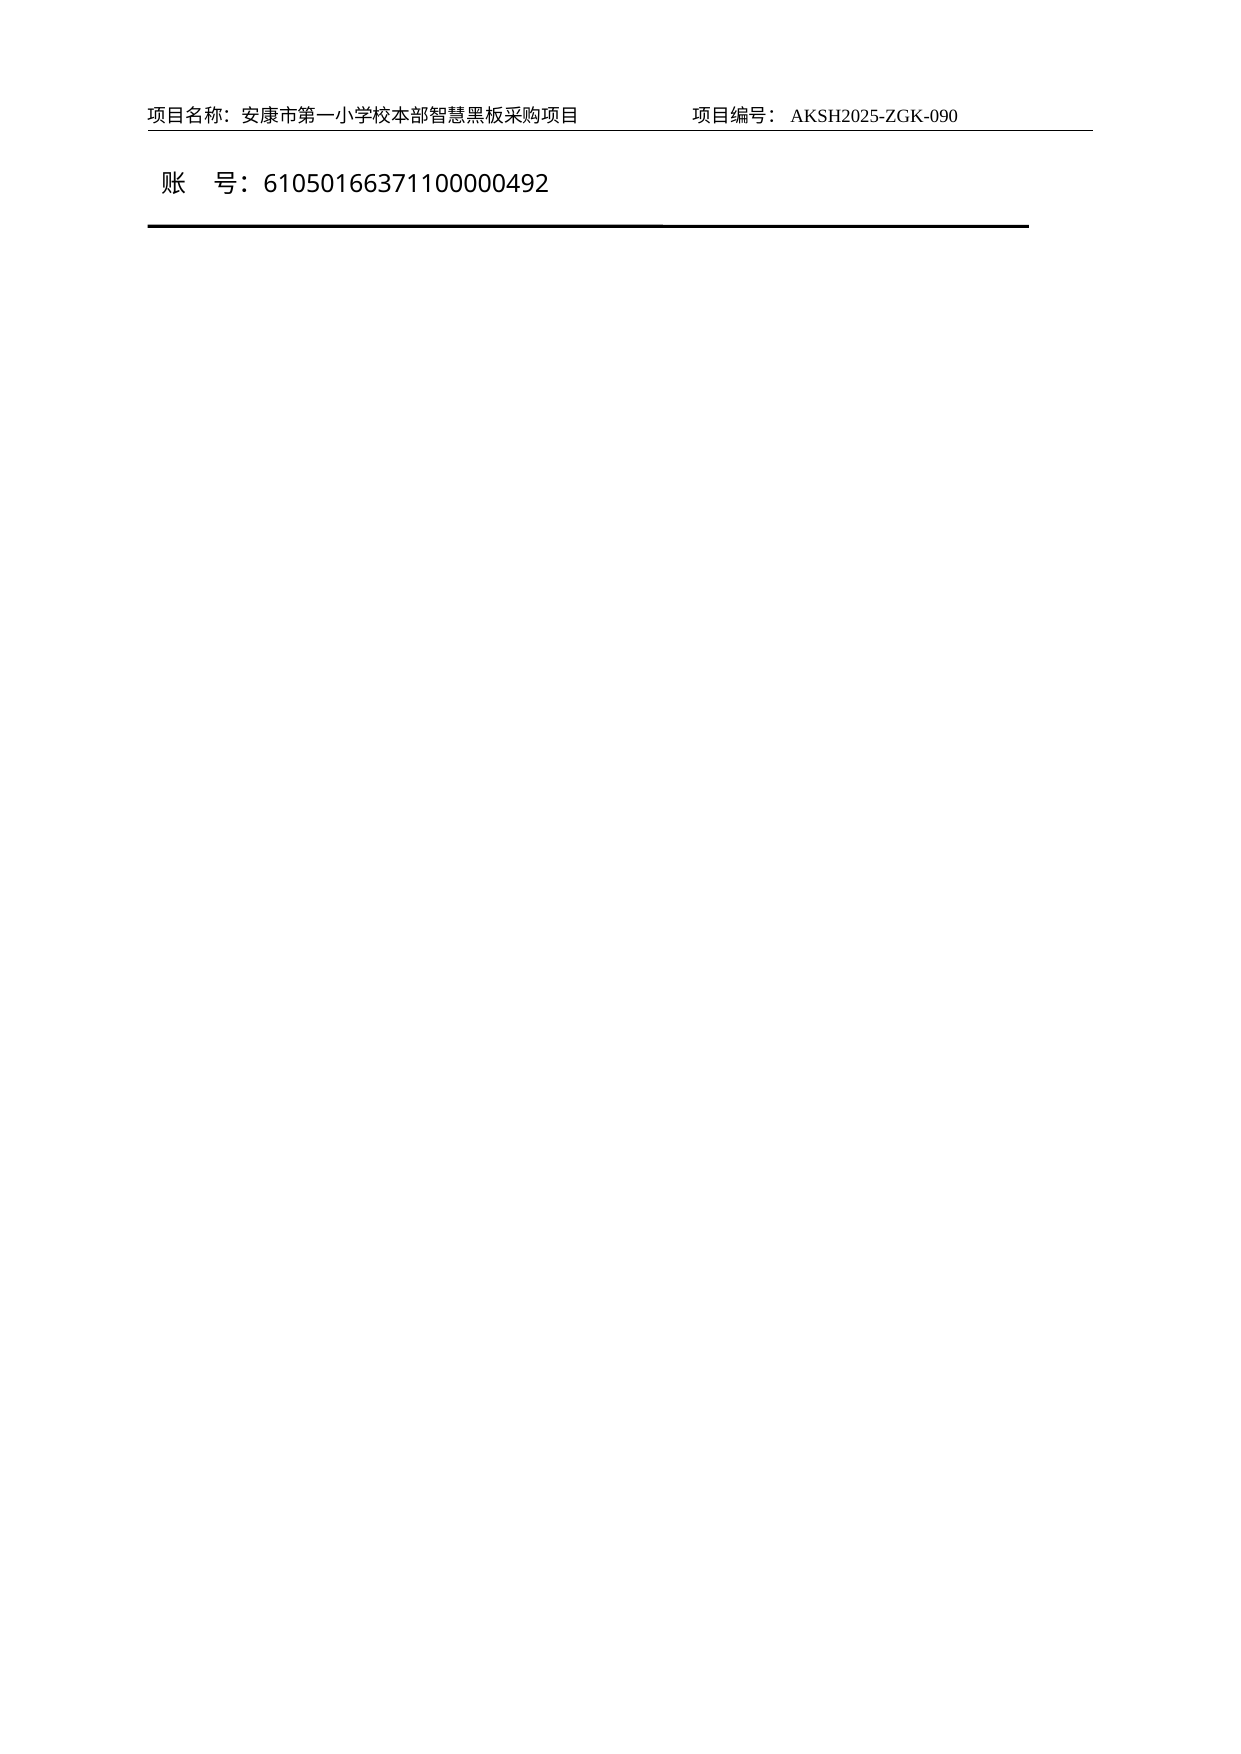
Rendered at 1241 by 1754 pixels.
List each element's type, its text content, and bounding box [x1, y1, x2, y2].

text 账 号：61050166371100000492 [148, 147, 1093, 215]
